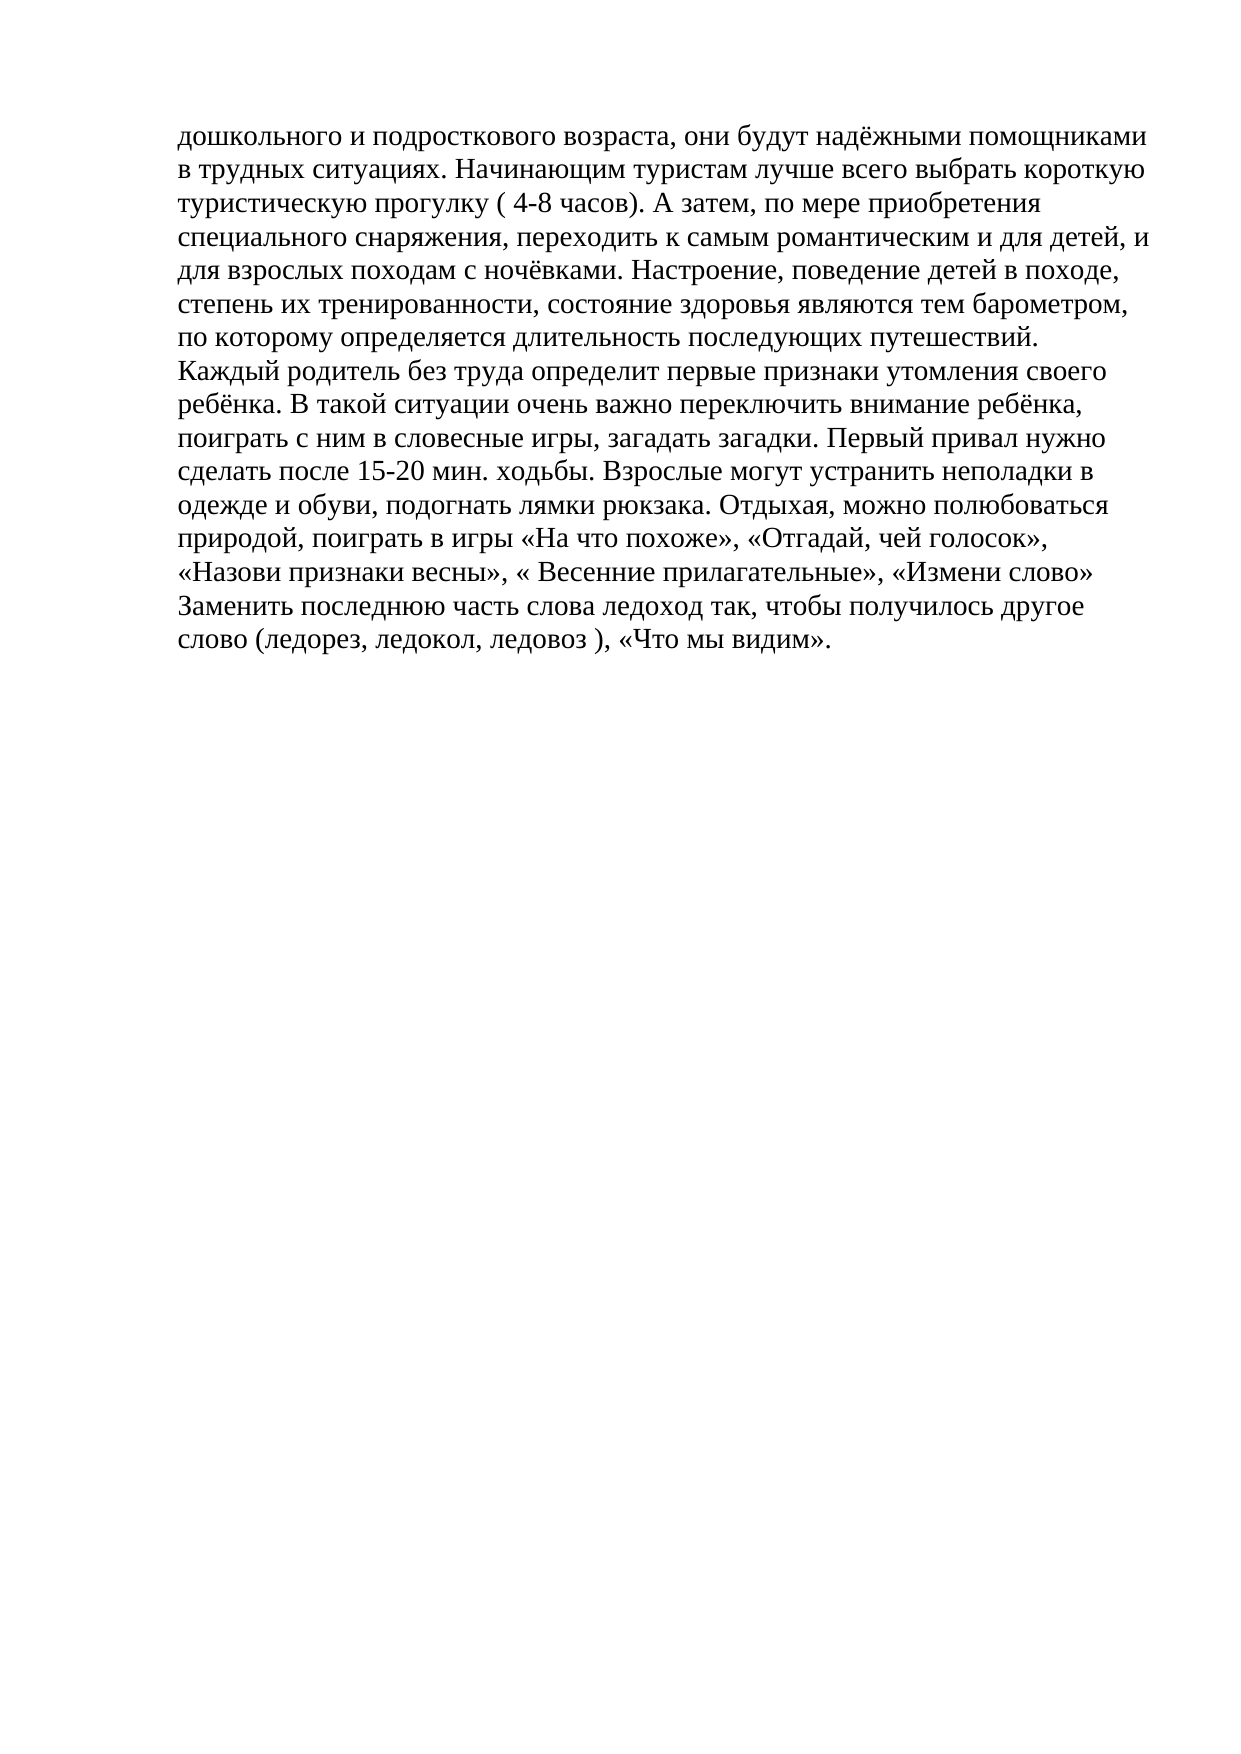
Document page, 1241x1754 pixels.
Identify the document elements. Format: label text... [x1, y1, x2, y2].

text Каждый родитель без труда определит первые признаки утомления своего ребёнка. В такой ситуации очень важно переключить внимание ребёнка, поиграть с ним в словесные игры, загадать загадки. Первый привал нужно сделать после 15-20 мин. ходьбы. Взрослые могут устранить неполадки в одежде и обуви, подогнать лямки рюкзака. Отдыхая, можно полюбоваться природой, поиграть в игры «На что похоже», «Отгадай, чей голосок», «Назови признаки весны», « Весенние прилагательные», «Измени слово» Заменить последнюю часть слова ледоход так, чтобы получилось другое слово (ледорез, ледокол, ледовоз ), «Что мы видим». [177, 353, 1152, 655]
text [177, 118, 1152, 353]
